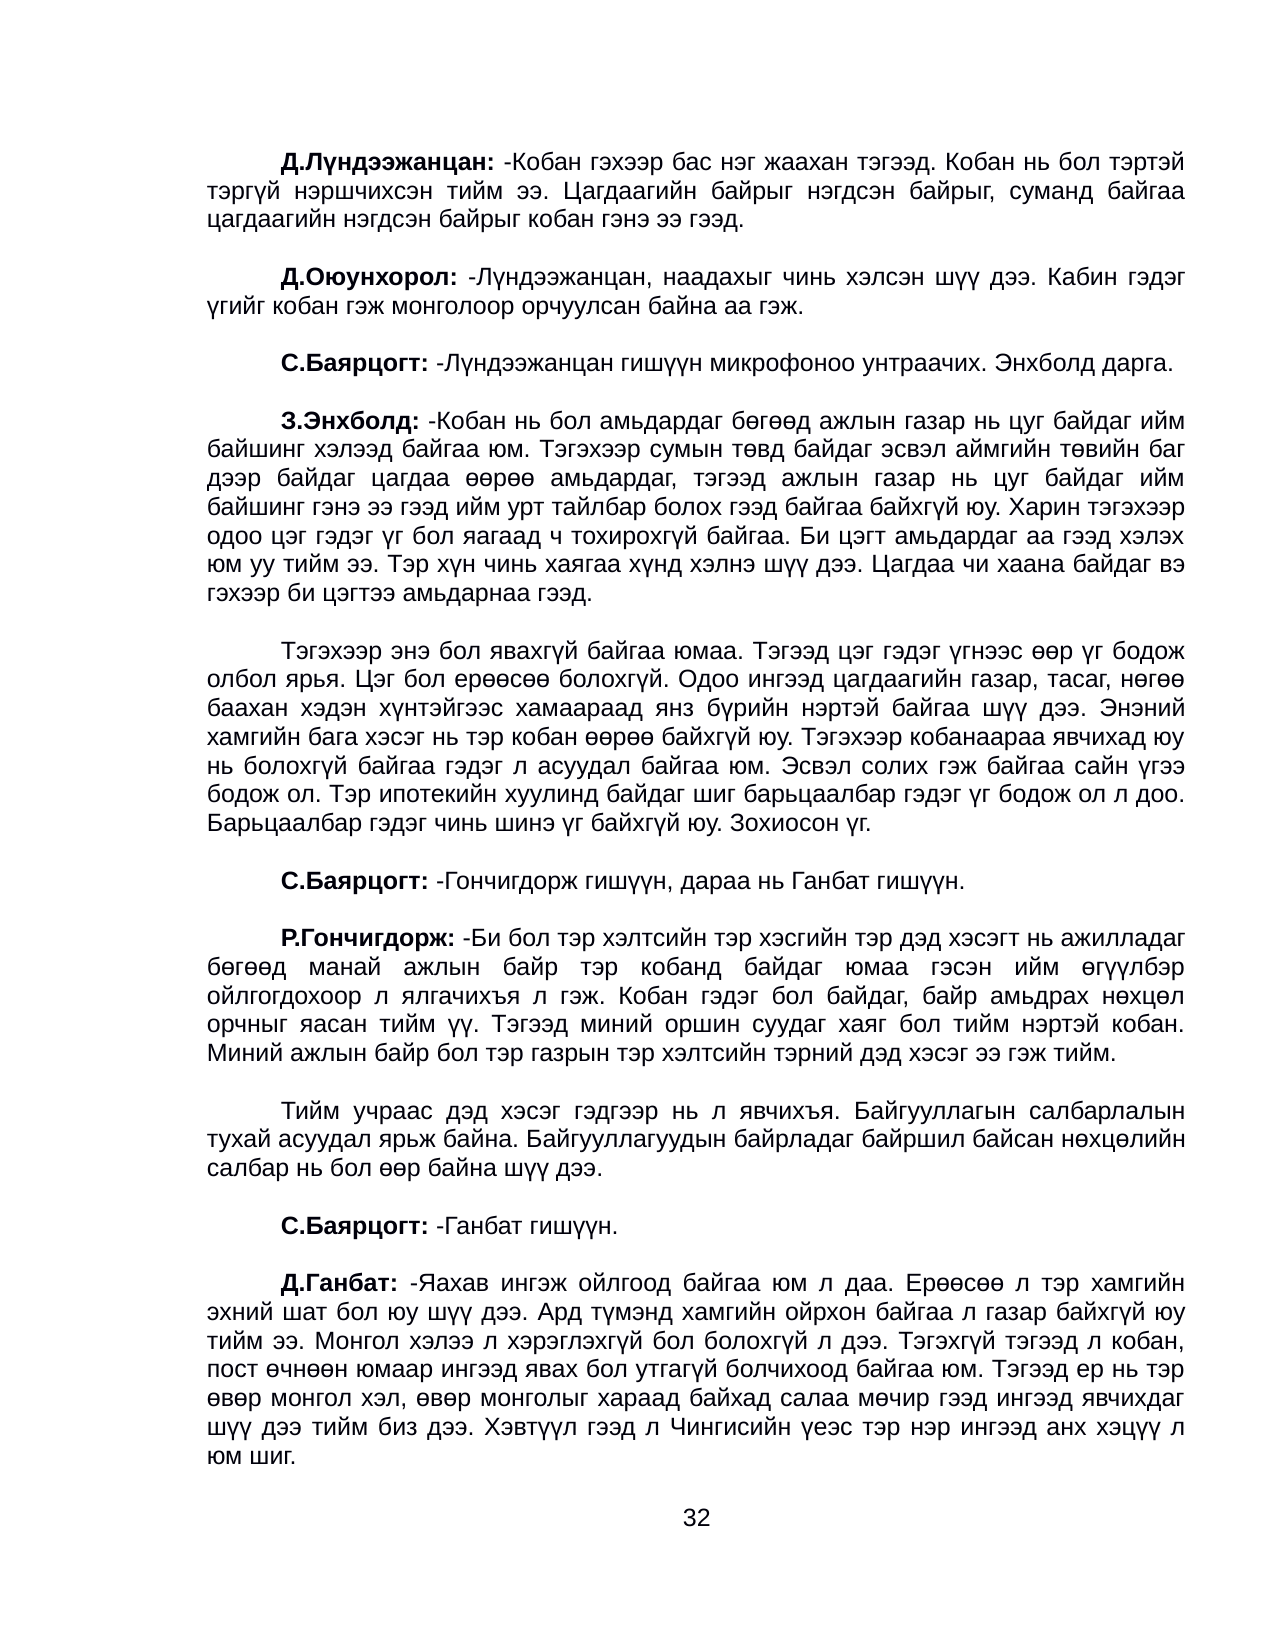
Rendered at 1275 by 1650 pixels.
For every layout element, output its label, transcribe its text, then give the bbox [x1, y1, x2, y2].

text З.Энхболд: -Кобан нь бол амьдардаг бөгөөд ажлын газар нь цуг байдаг ийм байшинг хэлээд байгаа юм. Тэгэхээр сумын төвд байдаг эсвэл аймгийн төвийн баг дээр байдаг цагдаа өөрөө амьдардаг, тэгээд ажлын газар нь цуг байдаг ийм байшинг гэнэ ээ гээд ийм урт тайлбар болох гээд байгаа байхгүй юу. Харин тэгэхээр одоо цэг гэдэг үг бол яагаад ч тохирохгүй байгаа. Би цэгт амьдардаг аа гээд хэлэх юм уу тийм ээ. Тэр хүн чинь хаягаа хүнд хэлнэ шүү дээ. Цагдаа чи хаана байдаг вэ гэхээр би цэгтээ амьдарнаа гээд. [207, 406, 1186, 607]
text Тэгэхээр энэ бол явахгүй байгаа юмаа. Тэгээд цэг гэдэг үгнээс өөр үг бодож олбол ярья. Цэг бол ерөөсөө болохгүй. Одоо ингээд цагдаагийн газар, тасаг, нөгөө баахан хэдэн хүнтэйгээс хамаараад янз бүрийн нэртэй байгаа шүү дээ. Энэний хамгийн бага хэсэг нь тэр кобан өөрөө байхгүй юу. Тэгэхээр кобанаараа явчихад юу нь болохгүй байгаа гэдэг л асуудал байгаа юм. Эсвэл солих гэж байгаа сайн үгээ бодож ол. Тэр ипотекийн хуулинд байдаг шиг барьцаалбар гэдэг үг бодож ол л доо. Барьцаалбар гэдэг чинь шинэ үг байхгүй юу. Зохиосон үг. [207, 636, 1186, 837]
text С.Баярцогт: -Гончигдорж гишүүн, дараа нь Ганбат гишүүн. [207, 866, 1186, 894]
text Тийм учраас дэд хэсэг гэдгээр нь л явчихъя. Байгууллагын салбарлалын тухай асуудал ярьж байна. Байгууллагуудын байрладаг байршил байсан нөхцөлийн салбар нь бол өөр байна шүү дээ. [207, 1096, 1186, 1182]
text С.Баярцогт: -Лүндээжанцан гишүүн микрофоноо унтраачих. Энхболд дарга. [207, 348, 1186, 377]
text Д.Оюунхорол: -Лүндээжанцан, наадахыг чинь хэлсэн шүү дээ. Кабин гэдэг үгийг кобан гэж монголоор орчуулсан байна аа гэж. [207, 262, 1186, 319]
text С.Баярцогт: -Ганбат гишүүн. [207, 1211, 1186, 1239]
text Р.Гончигдорж: -Би бол тэр хэлтсийн тэр хэсгийн тэр дэд хэсэгт нь ажилладаг бөгөөд манай ажлын байр тэр кобанд байдаг юмаа гэсэн ийм өгүүлбэр ойлгогдохоор л ялгачихъя л гэж. Кобан гэдэг бол байдаг, байр амьдрах нөхцөл орчныг яасан тийм үү. Тэгээд миний оршин суудаг хаяг бол тийм нэртэй кобан. Миний ажлын байр бол тэр газрын тэр хэлтсийн тэрний дэд хэсэг ээ гэж тийм. [207, 923, 1186, 1067]
text Д.Лүндээжанцан: -Кобан гэхээр бас нэг жаахан тэгээд. Кобан нь бол тэртэй тэргүй нэршчихсэн тийм ээ. Цагдаагийн байрыг нэгдсэн байрыг, суманд байгаа цагдаагийн нэгдсэн байрыг кобан гэнэ ээ гээд. [207, 147, 1186, 233]
text Д.Ганбат: -Яахав ингэж ойлгоод байгаа юм л даа. Ерөөсөө л тэр хамгийн эхний шат бол юу шүү дээ. Ард түмэнд хамгийн ойрхон байгаа л газар байхгүй юу тийм ээ. Монгол хэлээ л хэрэглэхгүй бол болохгүй л дээ. Тэгэхгүй тэгээд л кобан, пост өчнөөн юмаар ингээд явах бол утгагүй болчихоод байгаа юм. Тэгээд ер нь тэр өвөр монгол хэл, өвөр монголыг хараад байхад салаа мөчир гээд ингээд явчихдаг шүү дээ тийм биз дээ. Хэвтүүл гээд л Чингисийн үеэс тэр нэр ингээд анх хэцүү л юм шиг. [207, 1268, 1186, 1469]
